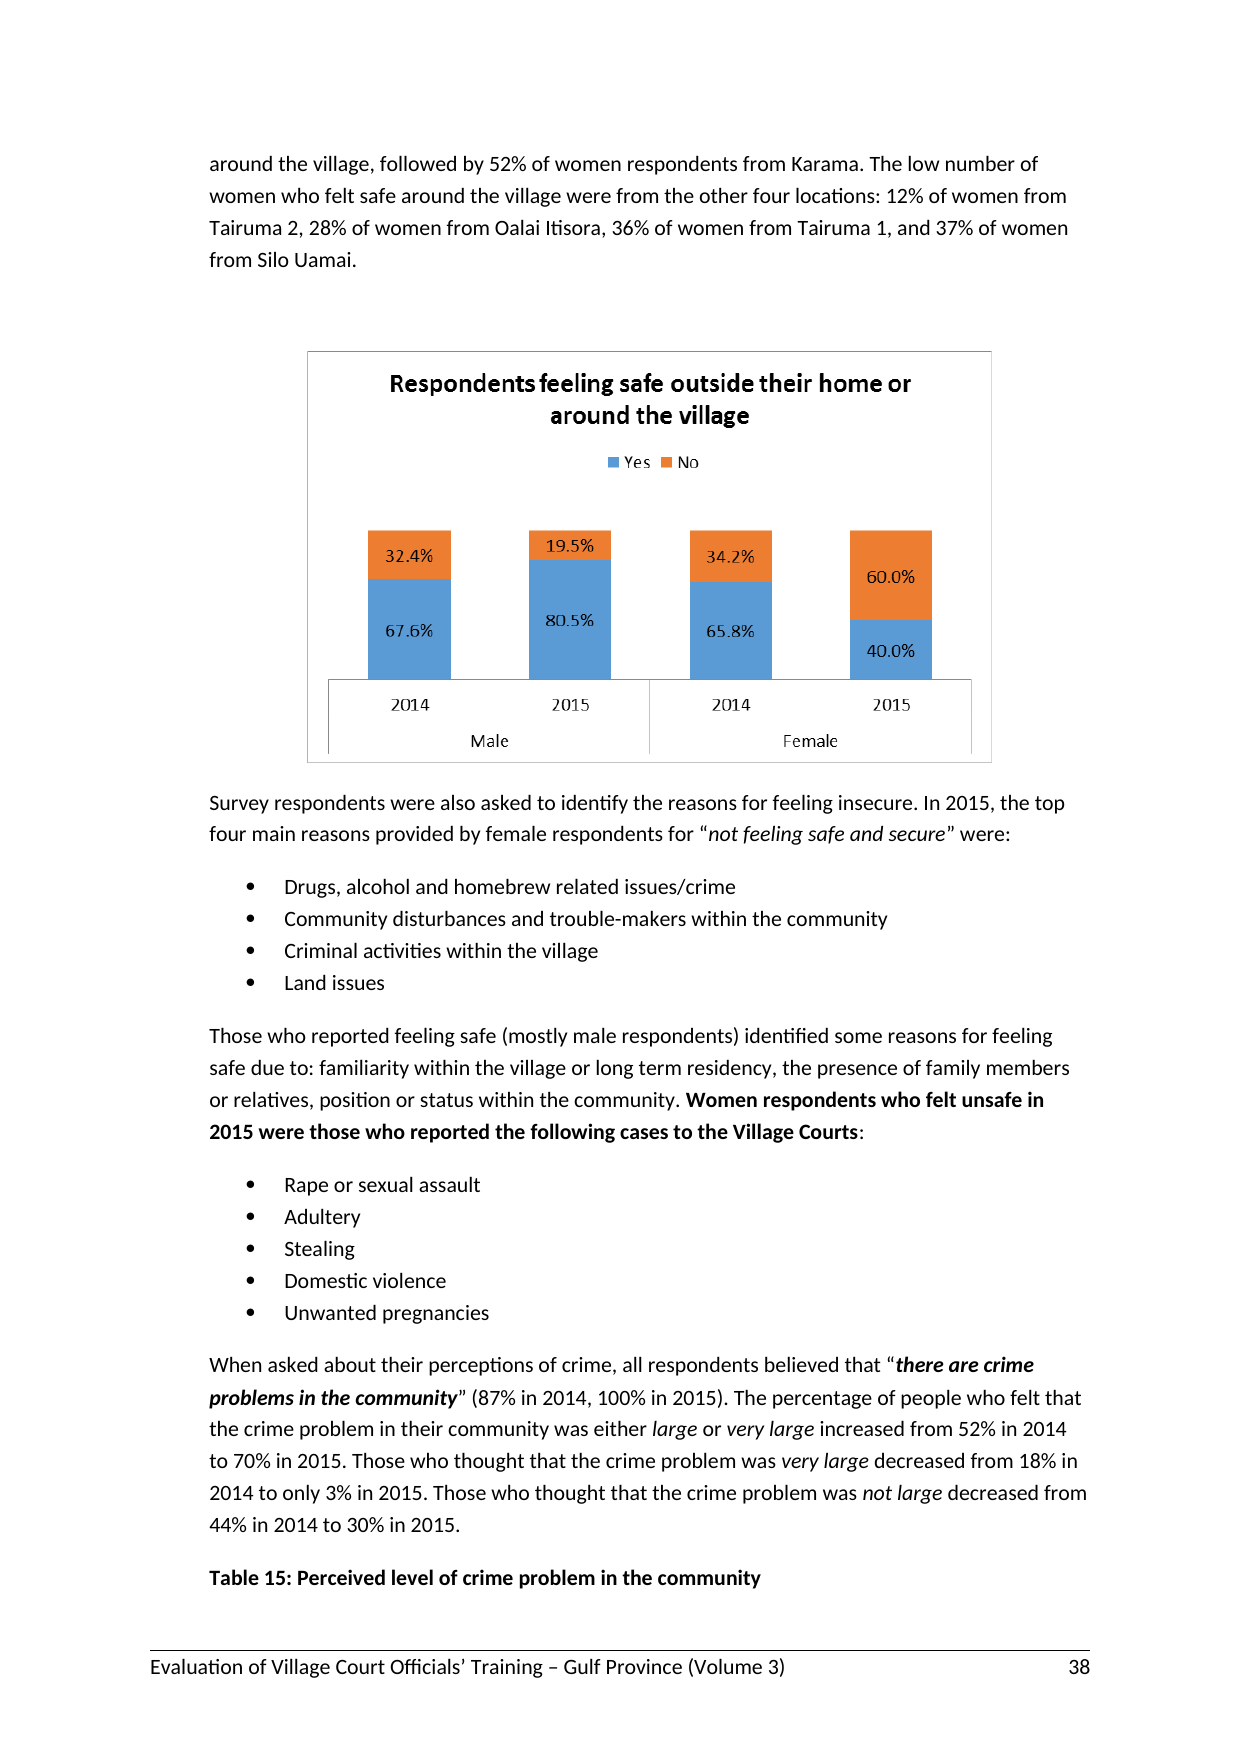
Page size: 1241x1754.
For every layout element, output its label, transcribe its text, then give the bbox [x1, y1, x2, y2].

list Stealing [247, 1235, 1090, 1262]
picture [307, 351, 992, 763]
text Survey respondents were also asked to identify the reasons for feeling insecure. In 2015, the top four main reasons provided by female respondents for “not feeling safe and secure” were: [209, 789, 1090, 847]
list Drugs, alcohol and homebrew related issues/crime [247, 873, 1090, 900]
list Domestic violence [247, 1267, 1090, 1293]
text Those who reported feeling safe (mostly male respondents) identified some reasons for feeling safe due to: familiarity within the village or long term residency, the presence of family members or relatives, position or status within the community. Women respondents who felt unsafe in 2015 were those who reported the following cases to the Village Courts: [209, 1022, 1090, 1145]
text Table 15: Perceived level of crime problem in the community [209, 1564, 1090, 1591]
list Criminal activities within the village [247, 937, 1090, 964]
list Community disturbances and trouble-makers within the community [247, 905, 1090, 932]
list Rape or sexual assault [247, 1171, 1090, 1198]
text When asked about their perceptions of crime, all respondents believed that “there are crime problems in the community” (87% in 2014, 100% in 2015). The percentage of people who felt that the crime problem in their community was either large or very large increased from 52% in 2014 to 70% in 2015. Those who thought that the crime problem was very large decreased from 18% in 2014 to only 3% in 2015. Those who thought that the crime problem was not large decreased from 44% in 2014 to 30% in 2015. [209, 1352, 1090, 1538]
list Land issues [247, 969, 1090, 996]
list Adultery [247, 1203, 1090, 1229]
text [209, 150, 1090, 273]
list Unwanted pregnancies [247, 1299, 1090, 1326]
